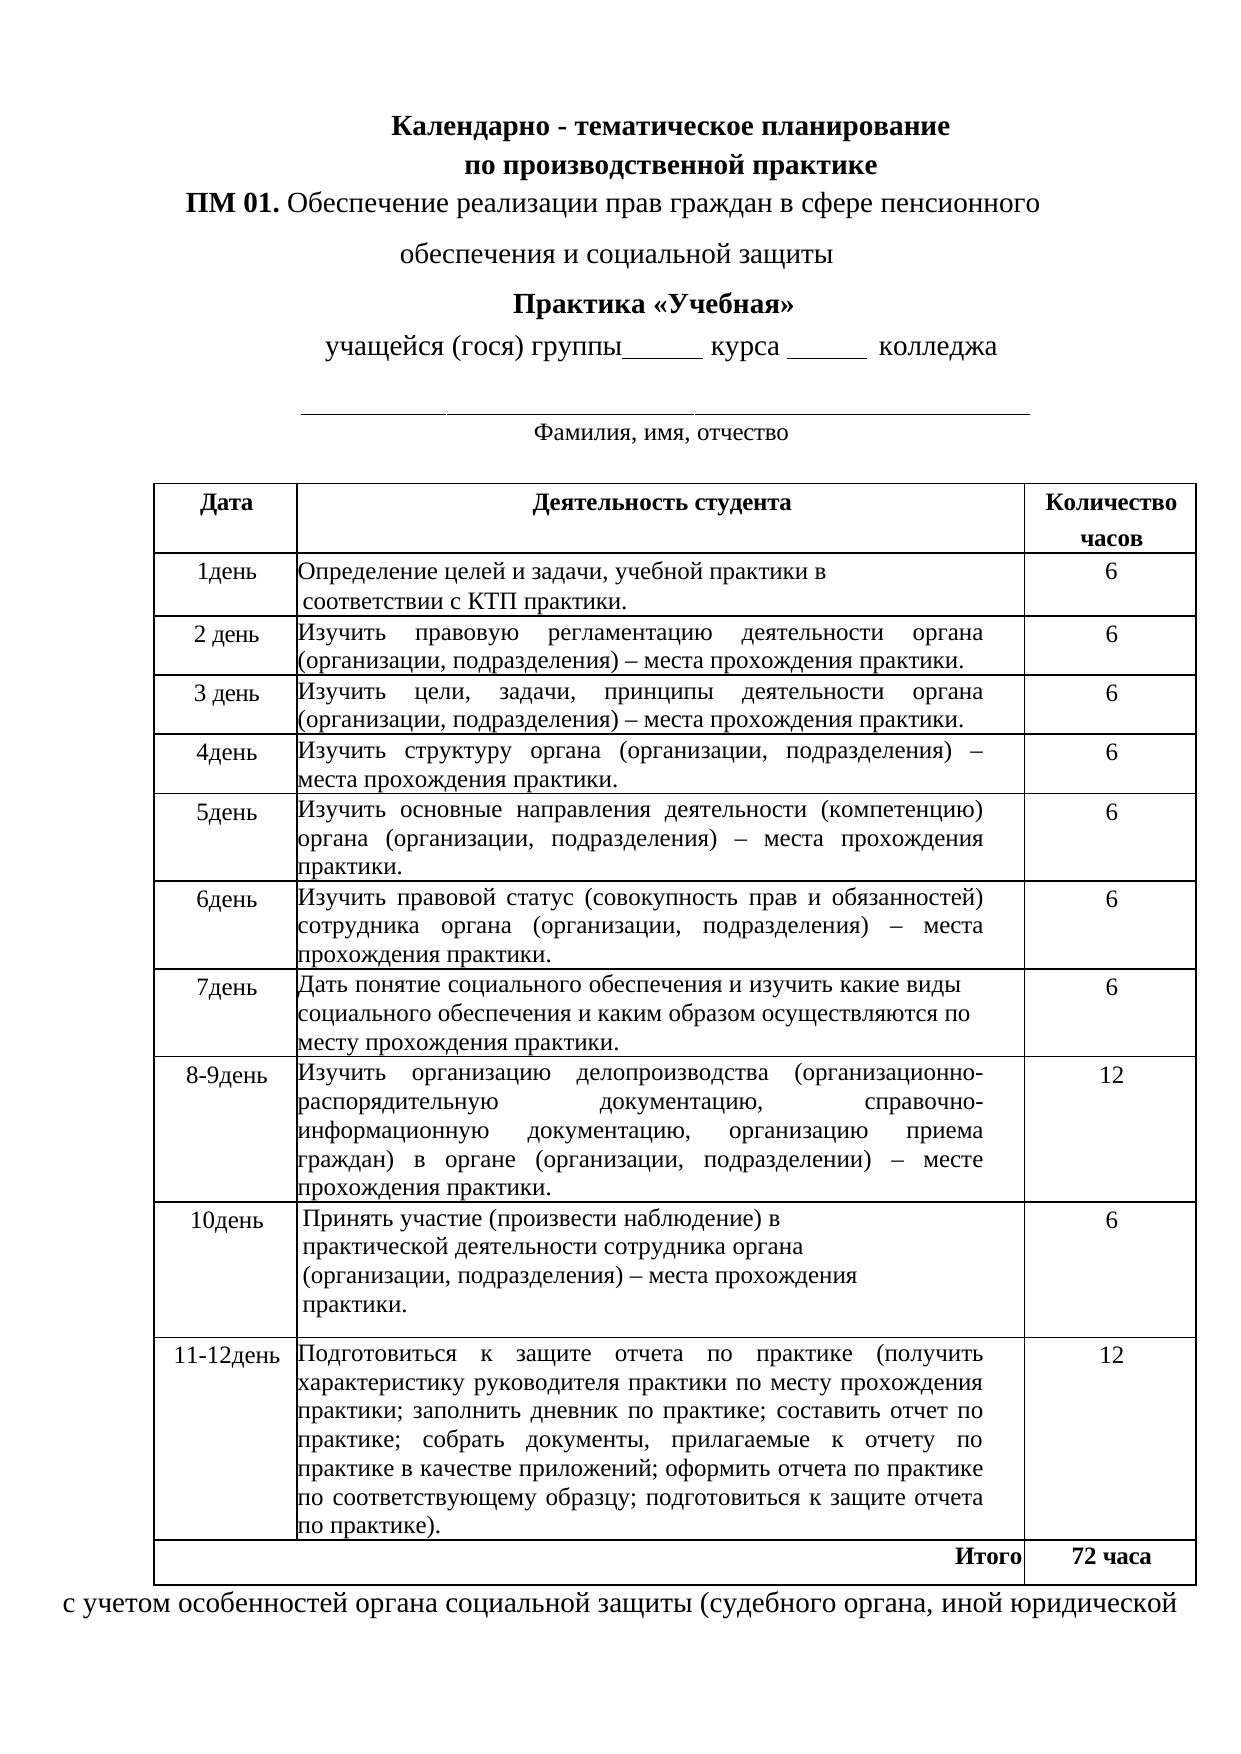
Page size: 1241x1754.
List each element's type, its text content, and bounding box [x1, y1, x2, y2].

table_header Деятельность студента [298, 484, 1024, 552]
table_cell Изучить основные направления деятельности (компетенцию) органа (организации, подразделения) – места прохождения практики. [298, 794, 1024, 880]
table_cell 7день [155, 970, 296, 1056]
table_cell Изучить правовую регламентацию деятельности органа (организации, подразделения) – места прохождения практики. [298, 617, 1024, 674]
table_cell Изучить структуру органа (организации, подразделения) – места прохождения практики. [298, 735, 1024, 792]
table_cell Изучить цели, задачи, принципы деятельности органа (организации, подразделения) – места прохождения практики. [298, 676, 1024, 733]
table_cell 6 [1025, 676, 1195, 733]
table_cell 6 [1025, 617, 1195, 674]
table_cell 3 день [155, 676, 296, 733]
table_cell 6 [1025, 735, 1195, 792]
table_cell 6 [1025, 1203, 1195, 1336]
text ПМ 01. Обеспечение реализации прав граждан в сфере пенсионного [62, 185, 1163, 219]
table_cell 1день [155, 554, 296, 615]
table_cell Дать понятие социального обеспечения и изучить какие виды социального обеспечения и каким образом осуществляются по месту прохождения практики. [298, 970, 1024, 1056]
table_cell 72 часа [1025, 1541, 1195, 1584]
table_cell 2 день [155, 617, 296, 674]
text Практика «Учебная» [188, 286, 1119, 319]
text Фамилия, имя, отчество [202, 417, 1120, 446]
table_cell 12 [1025, 1057, 1195, 1201]
table_cell Итого [155, 1541, 1024, 1584]
table_cell Подготовиться к защите отчета по практике (получить характеристику руководителя практики по месту прохождения практики; заполнить дневник по практике; составить отчет по практике; собрать документы, прилагаемые к отчету по практике в качестве приложений; оформить отчета по практике по соответствующему образцу; подготовиться к защите отчета по практике). [298, 1338, 1024, 1539]
table_cell Принять участие (произвести наблюдение) в практической деятельности сотрудника органа (организации, подразделения) – места прохождения практики. [298, 1203, 1024, 1336]
text обеспечения и социальной защиты [62, 236, 1163, 269]
table_cell 6 [1025, 970, 1195, 1056]
text учащейся (гося) группы курса колледжа [130, 328, 1192, 362]
table_header Дата [155, 484, 296, 552]
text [62, 1585, 1192, 1619]
text Календарно - тематическое планирование по производственной практике [391, 108, 956, 180]
table_cell 10день [155, 1203, 296, 1336]
table_cell 5день [155, 794, 296, 880]
table_cell Изучить правовой статус (совокупность прав и обязанностей) сотрудника органа (организации, подразделения) – места прохождения практики. [298, 882, 1024, 968]
table_cell 6 [1025, 794, 1195, 880]
table_cell 12 [1025, 1338, 1195, 1539]
table_cell 6 [1025, 554, 1195, 615]
table_cell Изучить организацию делопроизводства (организационно-распорядительную документацию, справочно-информационную документацию, организацию приема граждан) в органе (организации, подразделении) – месте прохождения практики. [298, 1057, 1024, 1201]
table_cell Определение целей и задачи, учебной практики в соответствии с КТП практики. [298, 554, 1024, 615]
table_cell 11-12день [155, 1338, 296, 1539]
table_cell 6 [1025, 882, 1195, 968]
table_header Количество часов [1025, 484, 1195, 552]
table_cell 6день [155, 882, 296, 968]
table_cell 8-9день [155, 1057, 296, 1201]
table_cell 4день [155, 735, 296, 792]
